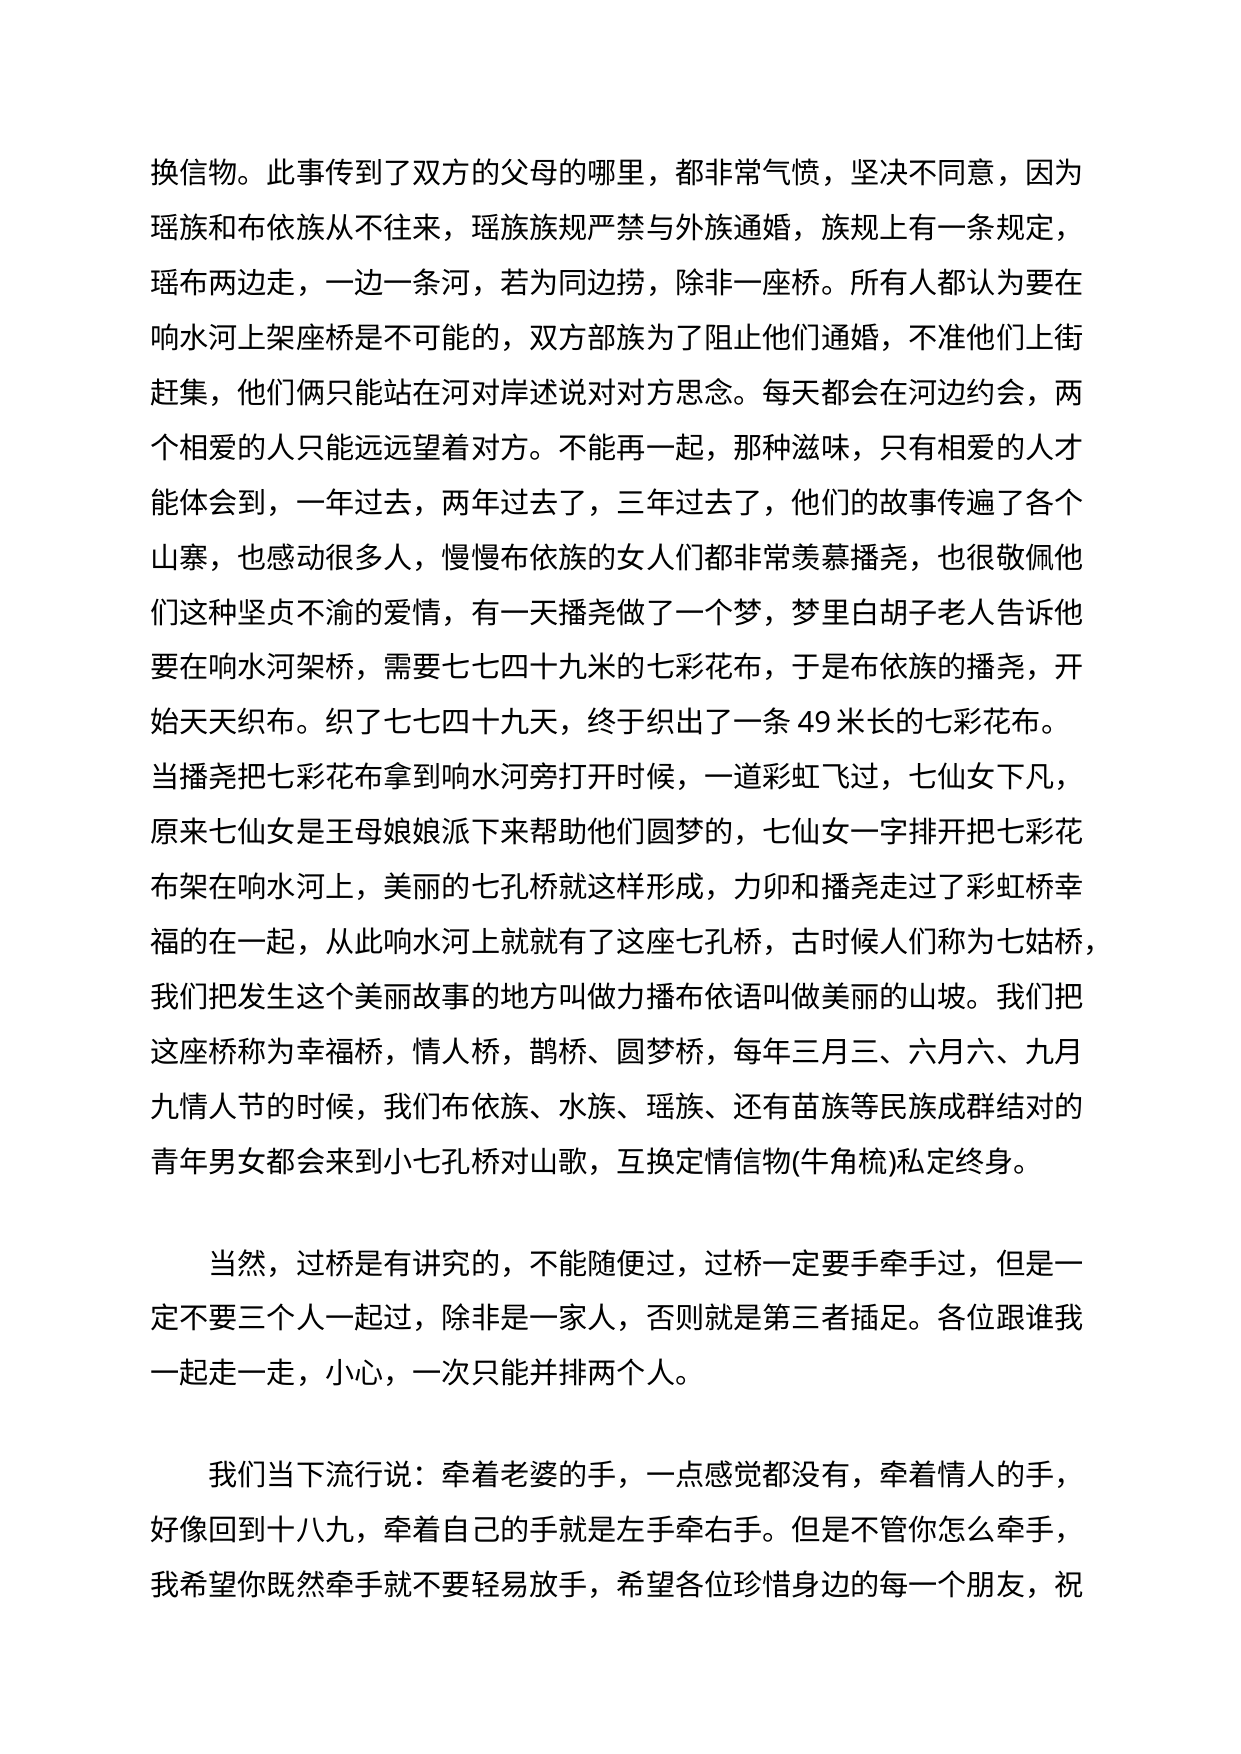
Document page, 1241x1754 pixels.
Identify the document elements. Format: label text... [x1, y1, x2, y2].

text 当然，过桥是有讲究的，不能随便过，过桥一定要手牵手过，但是一定不要三个人一起过，除非是一家人，否则就是第三者插足。各位跟谁我一起走一走，小心，一次只能并排两个人。 [150, 1240, 1090, 1392]
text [150, 150, 1090, 1181]
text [150, 1452, 1090, 1604]
